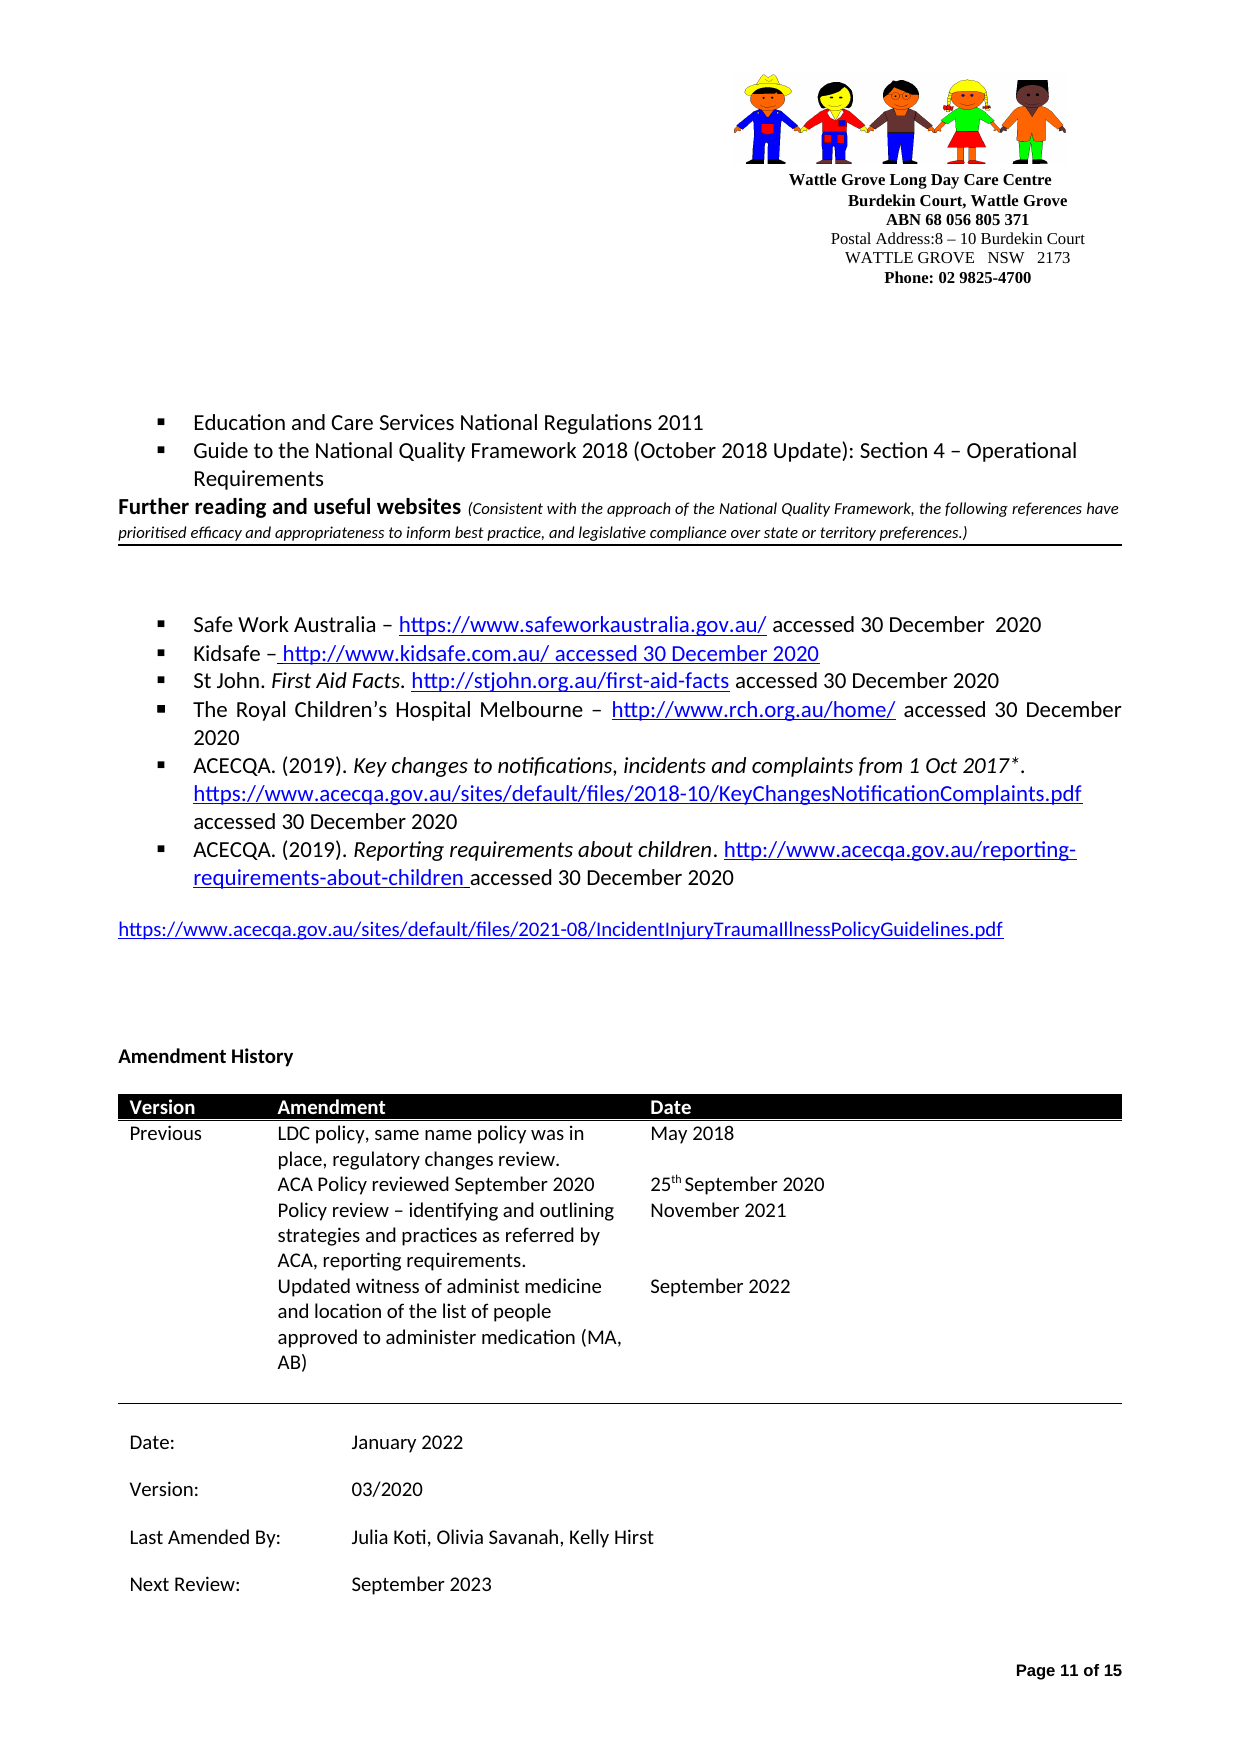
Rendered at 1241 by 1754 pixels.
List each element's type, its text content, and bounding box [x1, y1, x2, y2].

list Kidsafe – http://www.kidsafe.com.au/ accessed 30 December 2020 [156, 639, 1122, 667]
picture [732, 73, 1067, 165]
table_cell Last Amended By: [118, 1524, 340, 1571]
table_cell Julia Koti, Olivia Savanah, Kelly Hirst [340, 1524, 1122, 1571]
table_header Version [118, 1094, 266, 1119]
list St John. First Aid Facts. http://stjohn.org.au/first-aid-facts accessed 30 December 2020 [156, 667, 1122, 695]
table_header Date [639, 1094, 1122, 1119]
text Further reading and useful websites (Consistent with the approach of the National Quality Framework, the following references have prioritised efficacy and appropriateness to inform best practice, and legislative compliance over state or territory preferences.) [118, 492, 1122, 544]
text https://www.acecqa.gov.au/sites/default/files/2021-08/IncidentInjuryTraumaIllnessPolicyGuidelines.pdf [118, 916, 1122, 942]
text Amendment History [118, 1043, 1122, 1069]
table_cell 03/2020 [340, 1477, 1122, 1524]
list ACECQA. (2019). Key changes to notifications, incidents and complaints from 1 Oct 2017*. https://www.acecqa.gov.au/sites/default/files/2018-10/KeyChangesNotificationComplaints.pdf accessed 30 December 2020 [156, 751, 1122, 835]
table_cell September 2023 [340, 1571, 1122, 1618]
table_header Amendment [266, 1094, 639, 1119]
list Guide to the National Quality Framework 2018 (October 2018 Update): Section 4 – Operational Requirements [156, 436, 1122, 492]
list Safe Work Australia – https://www.safeworkaustralia.gov.au/ accessed 30 December 2020 [156, 611, 1122, 639]
table_cell May 2018 25th September 2020 November 2021 September 2022 [639, 1121, 1122, 1403]
table_cell LDC policy, same name policy was in place, regulatory changes review. ACA Policy reviewed September 2020 Policy review – identifying and outlining strategies and practices as referred by ACA, reporting requirements. Updated witness of administ medicine and location of the list of people approved to administer medication (MA, AB) [266, 1121, 639, 1403]
table_cell Previous [118, 1121, 266, 1403]
table_header January 2022 [340, 1429, 1122, 1477]
list ACECQA. (2019). Reporting requirements about children. http://www.acecqa.gov.au/reporting-requirements-about-children accessed 30 December 2020 [156, 835, 1122, 891]
table_header Date: [118, 1429, 340, 1477]
list The Royal Children’s Hospital Melbourne – http://www.rch.org.au/home/ accessed 30 December 2020 [156, 695, 1122, 751]
table_cell Version: [118, 1477, 340, 1524]
list Education and Care Services National Regulations 2011 [156, 408, 1122, 436]
table_cell Next Review: [118, 1571, 340, 1618]
